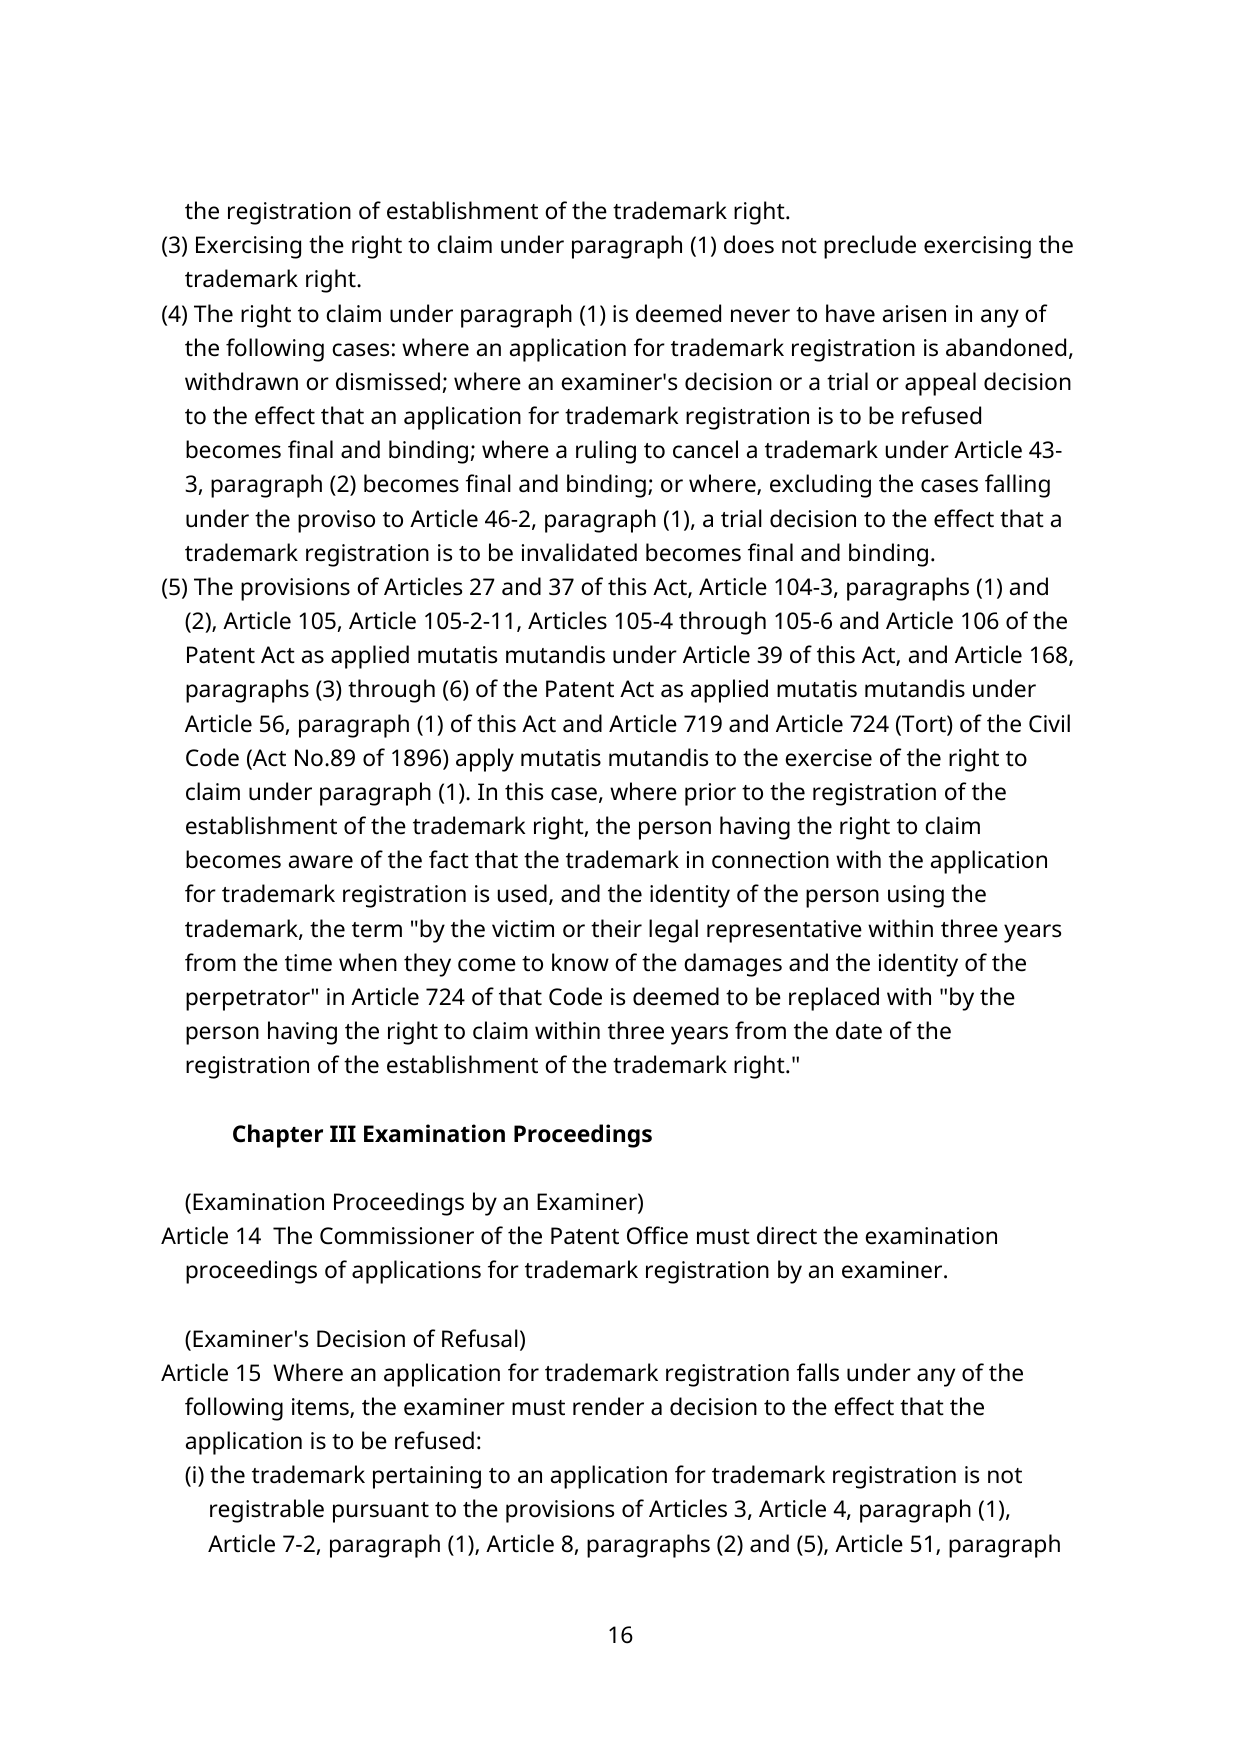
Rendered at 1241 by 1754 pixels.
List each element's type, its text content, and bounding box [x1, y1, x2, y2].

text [184, 1458, 1079, 1560]
text (4) The right to claim under paragraph (1) is deemed never to have arisen in any of the following cases: where an application for trademark registration is abandoned, withdrawn or dismissed; where an examiner's decision or a trial or appeal decision to the effect that an application for trademark registration is to be refused becomes final and binding; where a ruling to cancel a trademark under Article 43-3, paragraph (2) becomes final and binding; or where, excluding the cases falling under the proviso to Article 46-2, paragraph (1), a trial decision to the effect that a trademark registration is to be invalidated becomes final and binding. [161, 296, 1079, 569]
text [161, 194, 1079, 228]
text (Examination Proceedings by an Examiner) [184, 1184, 1079, 1219]
text (Examiner's Decision of Refusal) [184, 1321, 1079, 1355]
text (5) The provisions of Articles 27 and 37 of this Act, Article 104-3, paragraphs (1) and (2), Article 105, Article 105-2-11, Articles 105-4 through 105-6 and Article 106 of the Patent Act as applied mutatis mutandis under Article 39 of this Act, and Article 168, paragraphs (3) through (6) of the Patent Act as applied mutatis mutandis under Article 56, paragraph (1) of this Act and Article 719 and Article 724 (Tort) of the Civil Code (Act No.89 of 1896) apply mutatis mutandis to the exercise of the right to claim under paragraph (1). In this case, where prior to the registration of the establishment of the trademark right, the person having the right to claim becomes aware of the fact that the trademark in connection with the application for trademark registration is used, and the identity of the person using the trademark, the term "by the victim or their legal representative within three years from the time when they come to know of the damages and the identity of the perpetrator" in Article 724 of that Code is deemed to be replaced with "by the person having the right to claim within three years from the date of the registration of the establishment of the trademark right." [161, 569, 1079, 1082]
text Article 14 The Commissioner of the Patent Office must direct the examination proceedings of applications for trademark registration by an examiner. [161, 1219, 1079, 1287]
text (3) Exercising the right to claim under paragraph (1) does not preclude exercising the trademark right. [161, 228, 1079, 296]
text Article 15 Where an application for trademark registration falls under any of the following items, the examiner must render a decision to the effect that the application is to be refused: [161, 1355, 1079, 1458]
text Chapter III Examination Proceedings [230, 1116, 1079, 1150]
